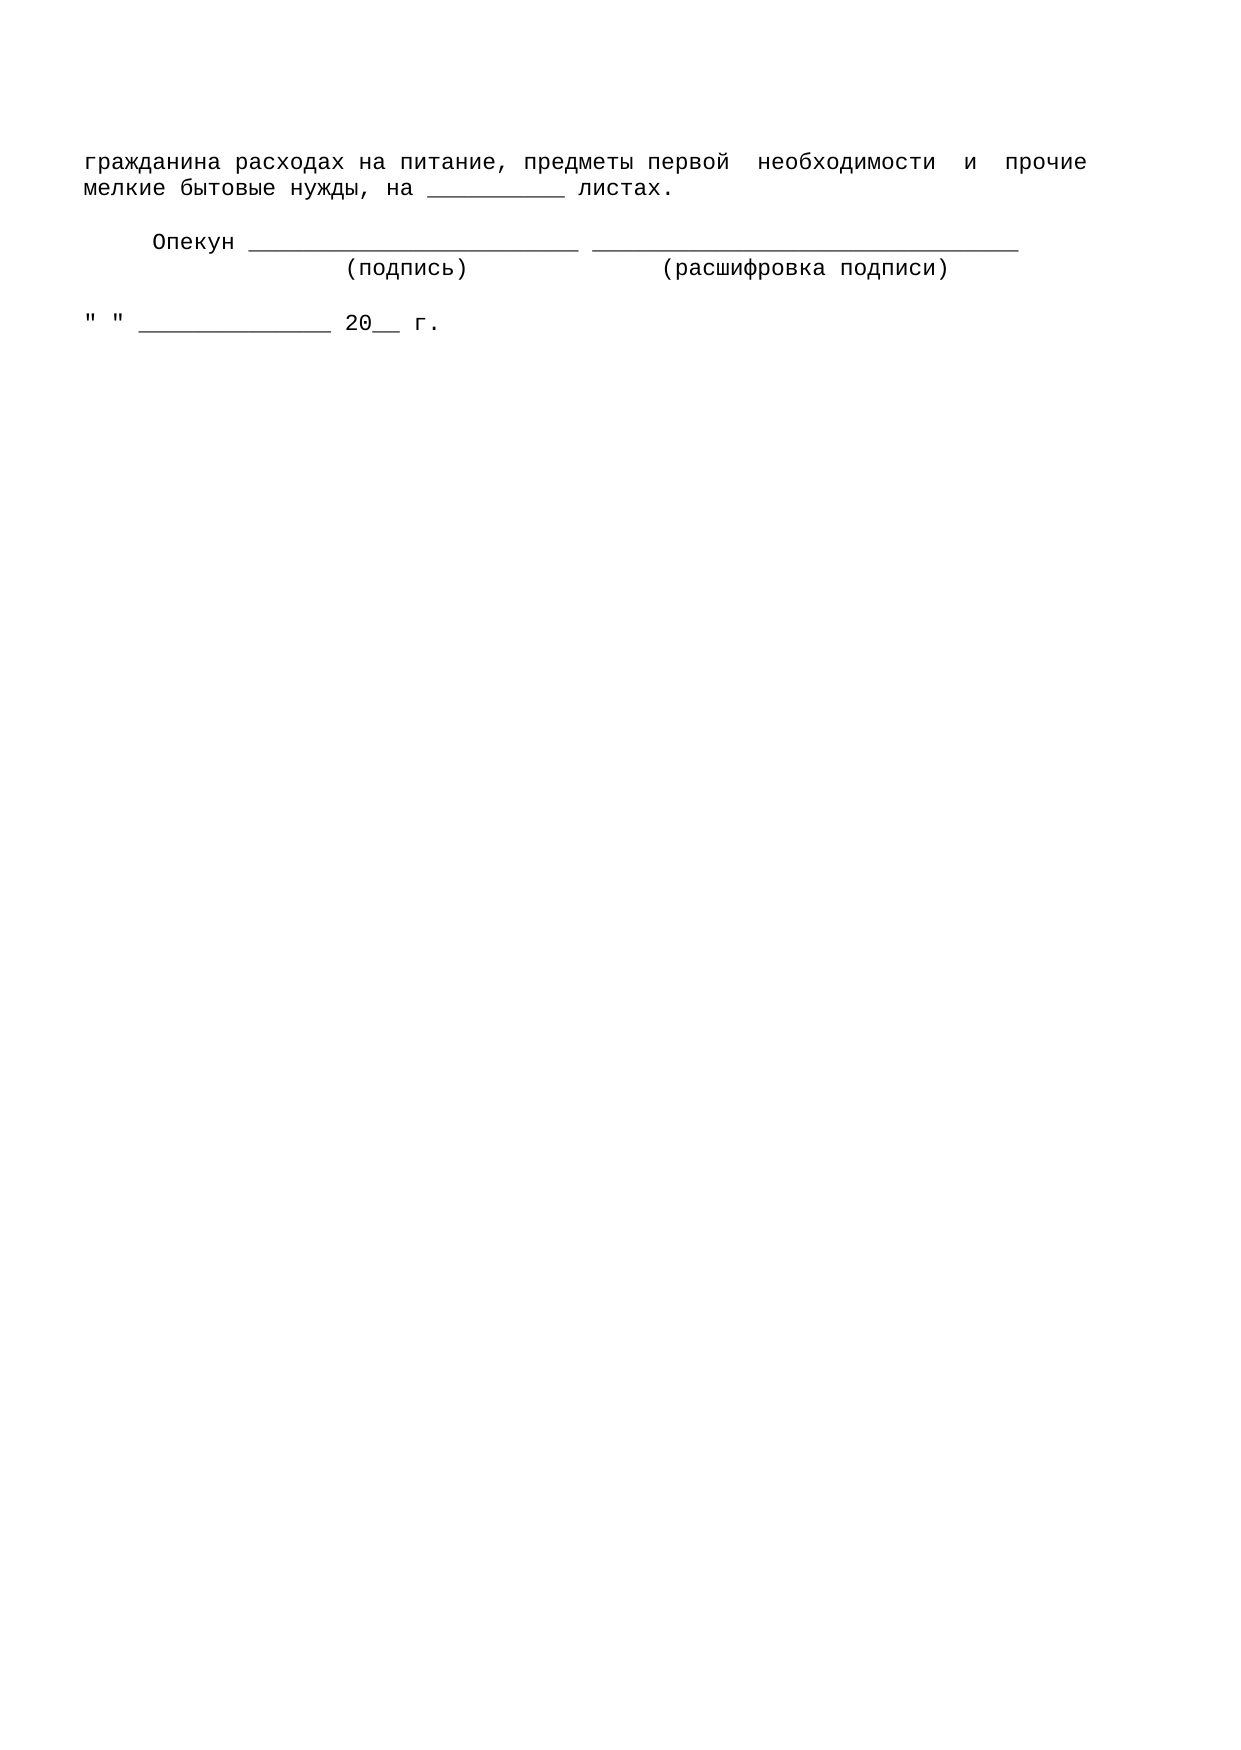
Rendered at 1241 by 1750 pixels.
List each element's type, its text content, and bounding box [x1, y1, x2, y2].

text (подпись) (расшифровка подписи) [83, 257, 1157, 282]
text Опекун ________________________ _______________________________ [83, 231, 1157, 257]
text " " ______________ 20__ г. [83, 311, 1157, 337]
text мелкие бытовые нужды, на __________ листах. [83, 176, 1157, 202]
text гражданина расходах на питание, предметы первой необходимости и прочие [83, 150, 1157, 176]
